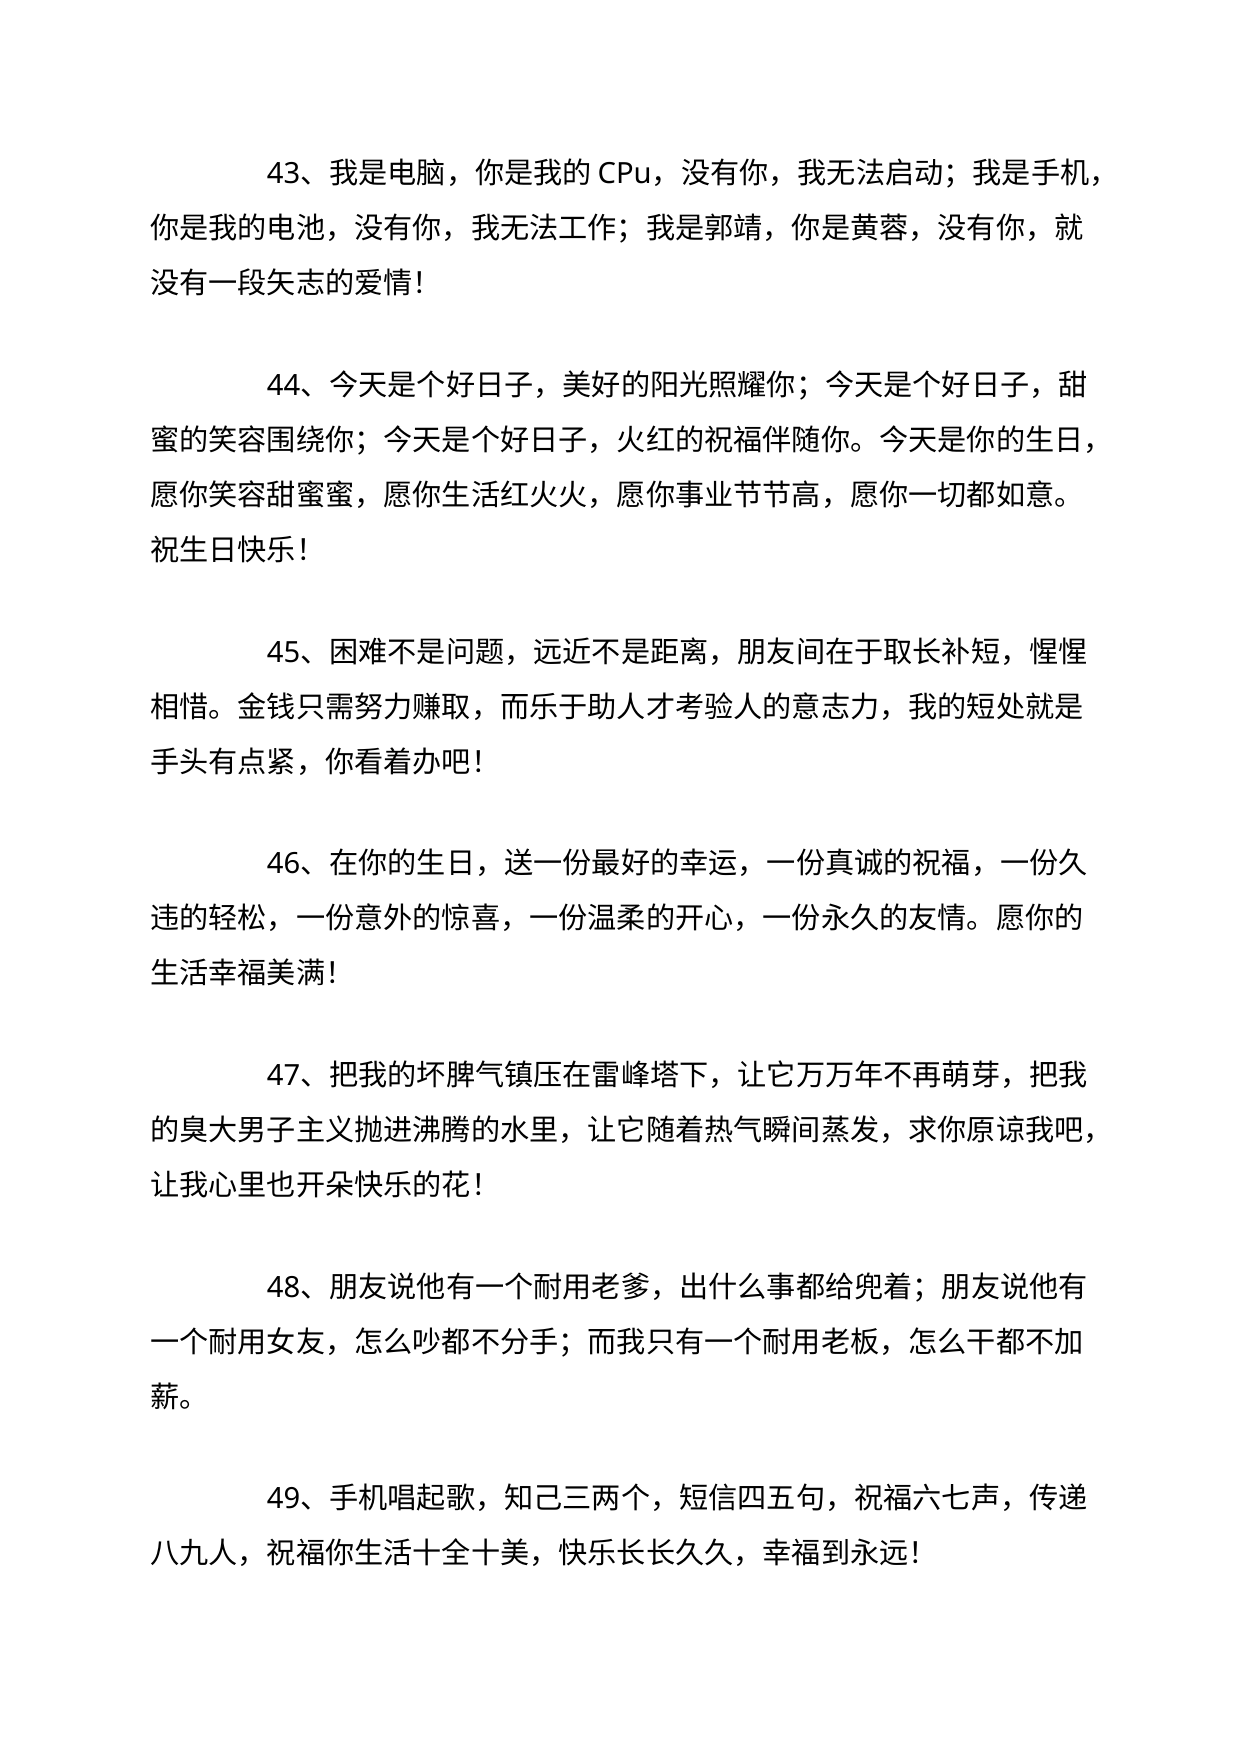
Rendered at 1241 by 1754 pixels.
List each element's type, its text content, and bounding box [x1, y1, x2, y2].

text 46、在你的生日，送一份最好的幸运，一份真诚的祝福，一份久违的轻松，一份意外的惊喜，一份温柔的开心，一份永久的友情。愿你的生活幸福美满！ [150, 840, 1090, 992]
text 44、今天是个好日子，美好的阳光照耀你；今天是个好日子，甜蜜的笑容围绕你；今天是个好日子，火红的祝福伴随你。今天是你的生日，愿你笑容甜蜜蜜，愿你生活红火火，愿你事业节节高，愿你一切都如意。祝生日快乐！ [150, 362, 1090, 569]
text 45、困难不是问题，远近不是距离，朋友间在于取长补短，惺惺相惜。金钱只需努力赚取，而乐于助人才考验人的意志力，我的短处就是手头有点紧，你看着办吧！ [150, 628, 1090, 780]
text 49、手机唱起歌，知己三两个，短信四五句，祝福六七声，传递八九人，祝福你生活十全十美，快乐长长久久，幸福到永远！ [150, 1475, 1090, 1572]
text 47、把我的坏脾气镇压在雷峰塔下，让它万万年不再萌芽，把我的臭大男子主义抛进沸腾的水里，让它随着热气瞬间蒸发，求你原谅我吧，让我心里也开朵快乐的花！ [150, 1052, 1090, 1204]
text 43、我是电脑，你是我的CPu，没有你，我无法启动；我是手机，你是我的电池，没有你，我无法工作；我是郭靖，你是黄蓉，没有你，就没有一段矢志的爱情！ [150, 150, 1090, 302]
text 48、朋友说他有一个耐用老爹，出什么事都给兜着；朋友说他有一个耐用女友，怎么吵都不分手；而我只有一个耐用老板，怎么干都不加薪。 [150, 1263, 1090, 1415]
